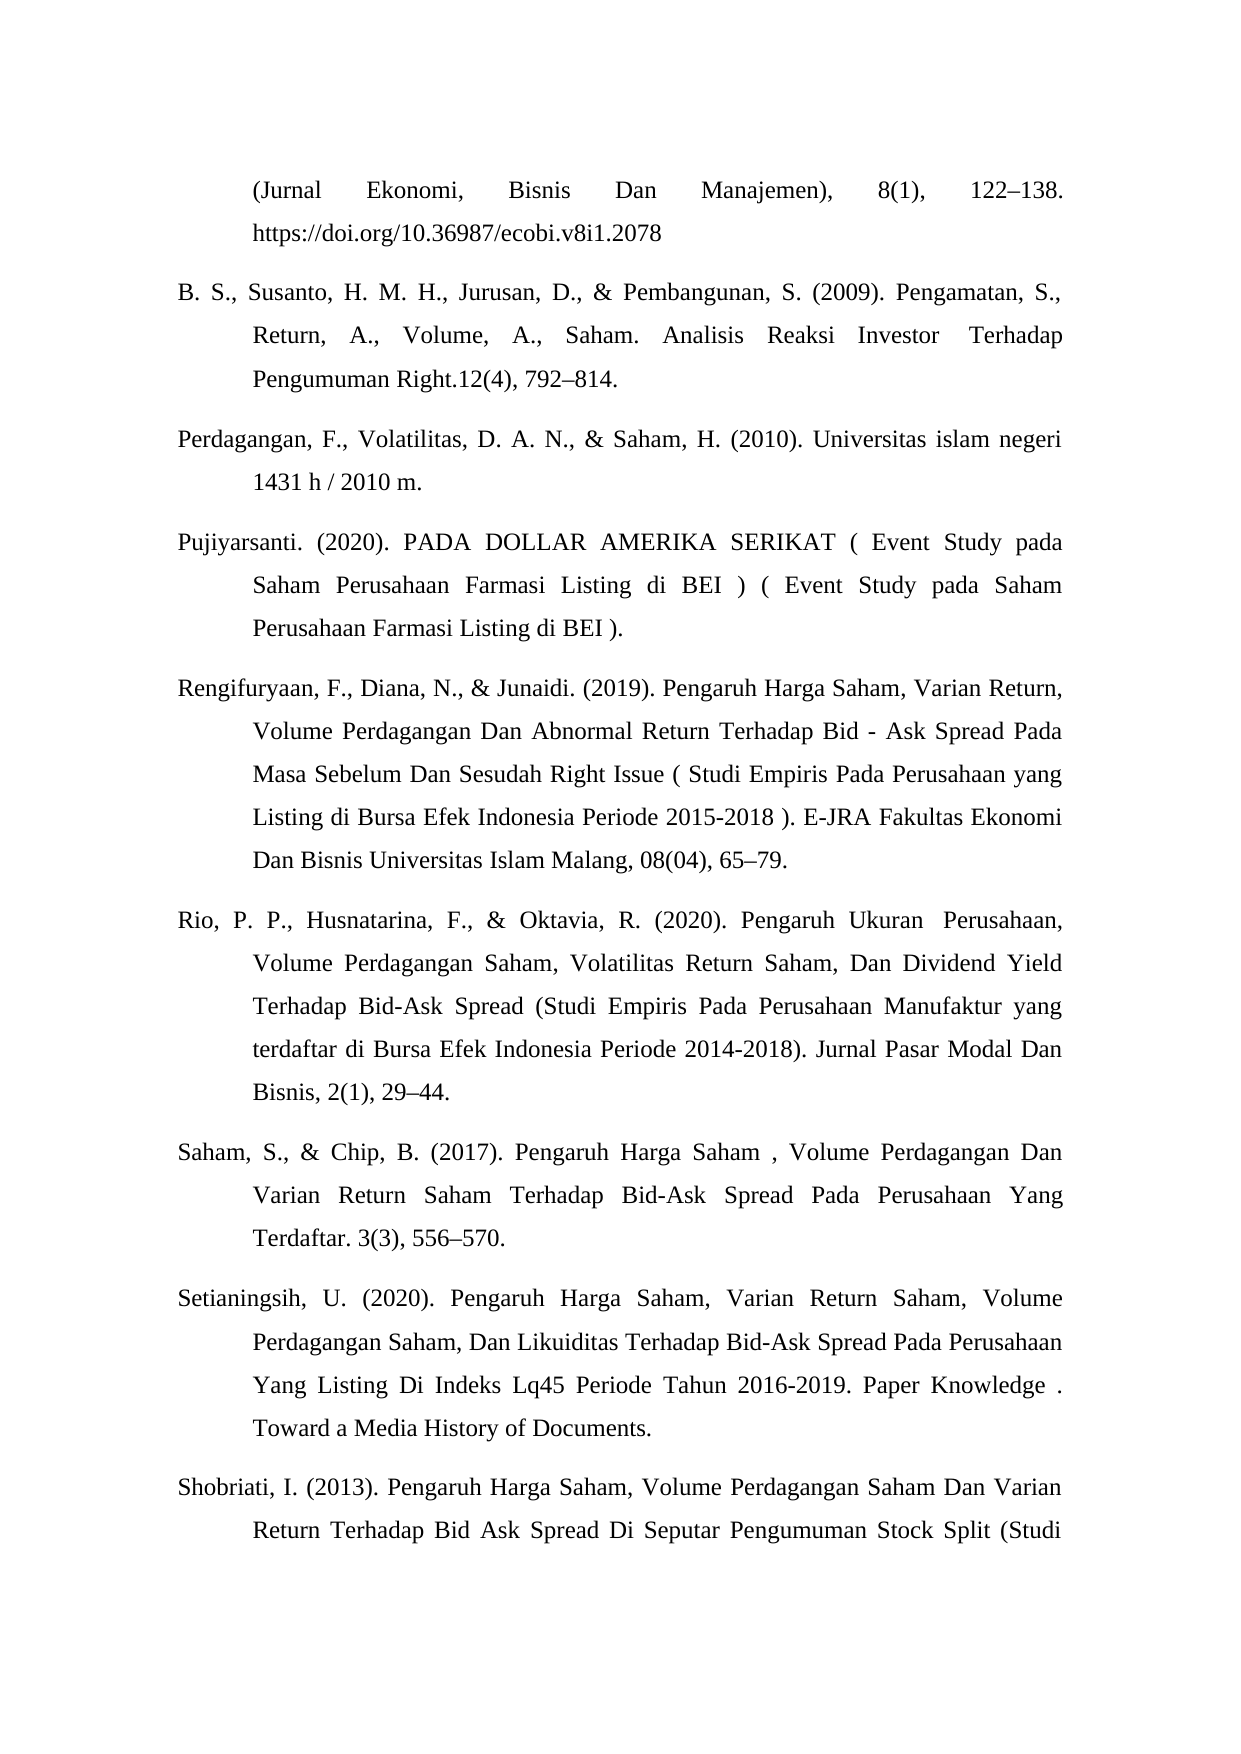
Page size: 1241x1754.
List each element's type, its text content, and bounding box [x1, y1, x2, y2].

text Saham, S., & Chip, B. (2017). Pengaruh Harga Saham , Volume Perdagangan Dan Varian Return Saham Terhadap Bid-Ask Spread Pada Perusahaan Yang Terdaftar. 3(3), 556–570. [177, 1137, 1063, 1252]
text Rio, P. P., Husnatarina, F., & Oktavia, R. (2020). Pengaruh Ukuran Perusahaan, Volume Perdagangan Saham, Volatilitas Return Saham, Dan Dividend Yield Terhadap Bid-Ask Spread (Studi Empiris Pada Perusahaan Manufaktur yang terdaftar di Bursa Efek Indonesia Periode 2014-2018). Jurnal Pasar Modal Dan Bisnis, 2(1), 29–44. [177, 905, 1063, 1106]
text Shobriati, I. (2013). Pengaruh Harga Saham, Volume Perdagangan Saham Dan Varian Return Terhadap Bid Ask Spread Di Seputar Pengumuman Stock Split (Studi [177, 1472, 1063, 1544]
text Rengifuryaan, F., Diana, N., & Junaidi. (2019). Pengaruh Harga Saham, Varian Return, Volume Perdagangan Dan Abnormal Return Terhadap Bid - Ask Spread Pada Masa Sebelum Dan Sesudah Right Issue ( Studi Empiris Pada Perusahaan yang Listing di Bursa Efek Indonesia Periode 2015-2018 ). E-JRA Fakultas Ekonomi Dan Bisnis Universitas Islam Malang, 08(04), 65–79. [177, 673, 1063, 874]
text Pujiyarsanti. (2020). PADA DOLLAR AMERIKA SERIKAT ( Event Study pada Saham Perusahaan Farmasi Listing di BEI ) ( Event Study pada Saham Perusahaan Farmasi Listing di BEI ). [177, 527, 1063, 642]
text B. S., Susanto, H. M. H., Jurusan, D., & Pembangunan, S. (2009). Pengamatan, S., Return, A., Volume, A., Saham. Analisis Reaksi Investor Terhadap Pengumuman Right.12(4), 792–814. [177, 277, 1063, 392]
text Perdagangan, F., Volatilitas, D. A. N., & Saham, H. (2010). Universitas islam negeri 1431 h / 2010 m. [177, 424, 1063, 496]
text Setianingsih, U. (2020). Pengaruh Harga Saham, Varian Return Saham, Volume Perdagangan Saham, Dan Likuiditas Terhadap Bid-Ask Spread Pada Perusahaan Yang Listing Di Indeks Lq45 Periode Tahun 2016-2019. Paper Knowledge . Toward a Media History of Documents. [177, 1283, 1063, 1442]
text (Jurnal Ekonomi, Bisnis Dan Manajemen), 8(1), 122–138. https://doi.org/10.36987/ecobi.v8i1.2078 [252, 175, 1064, 247]
